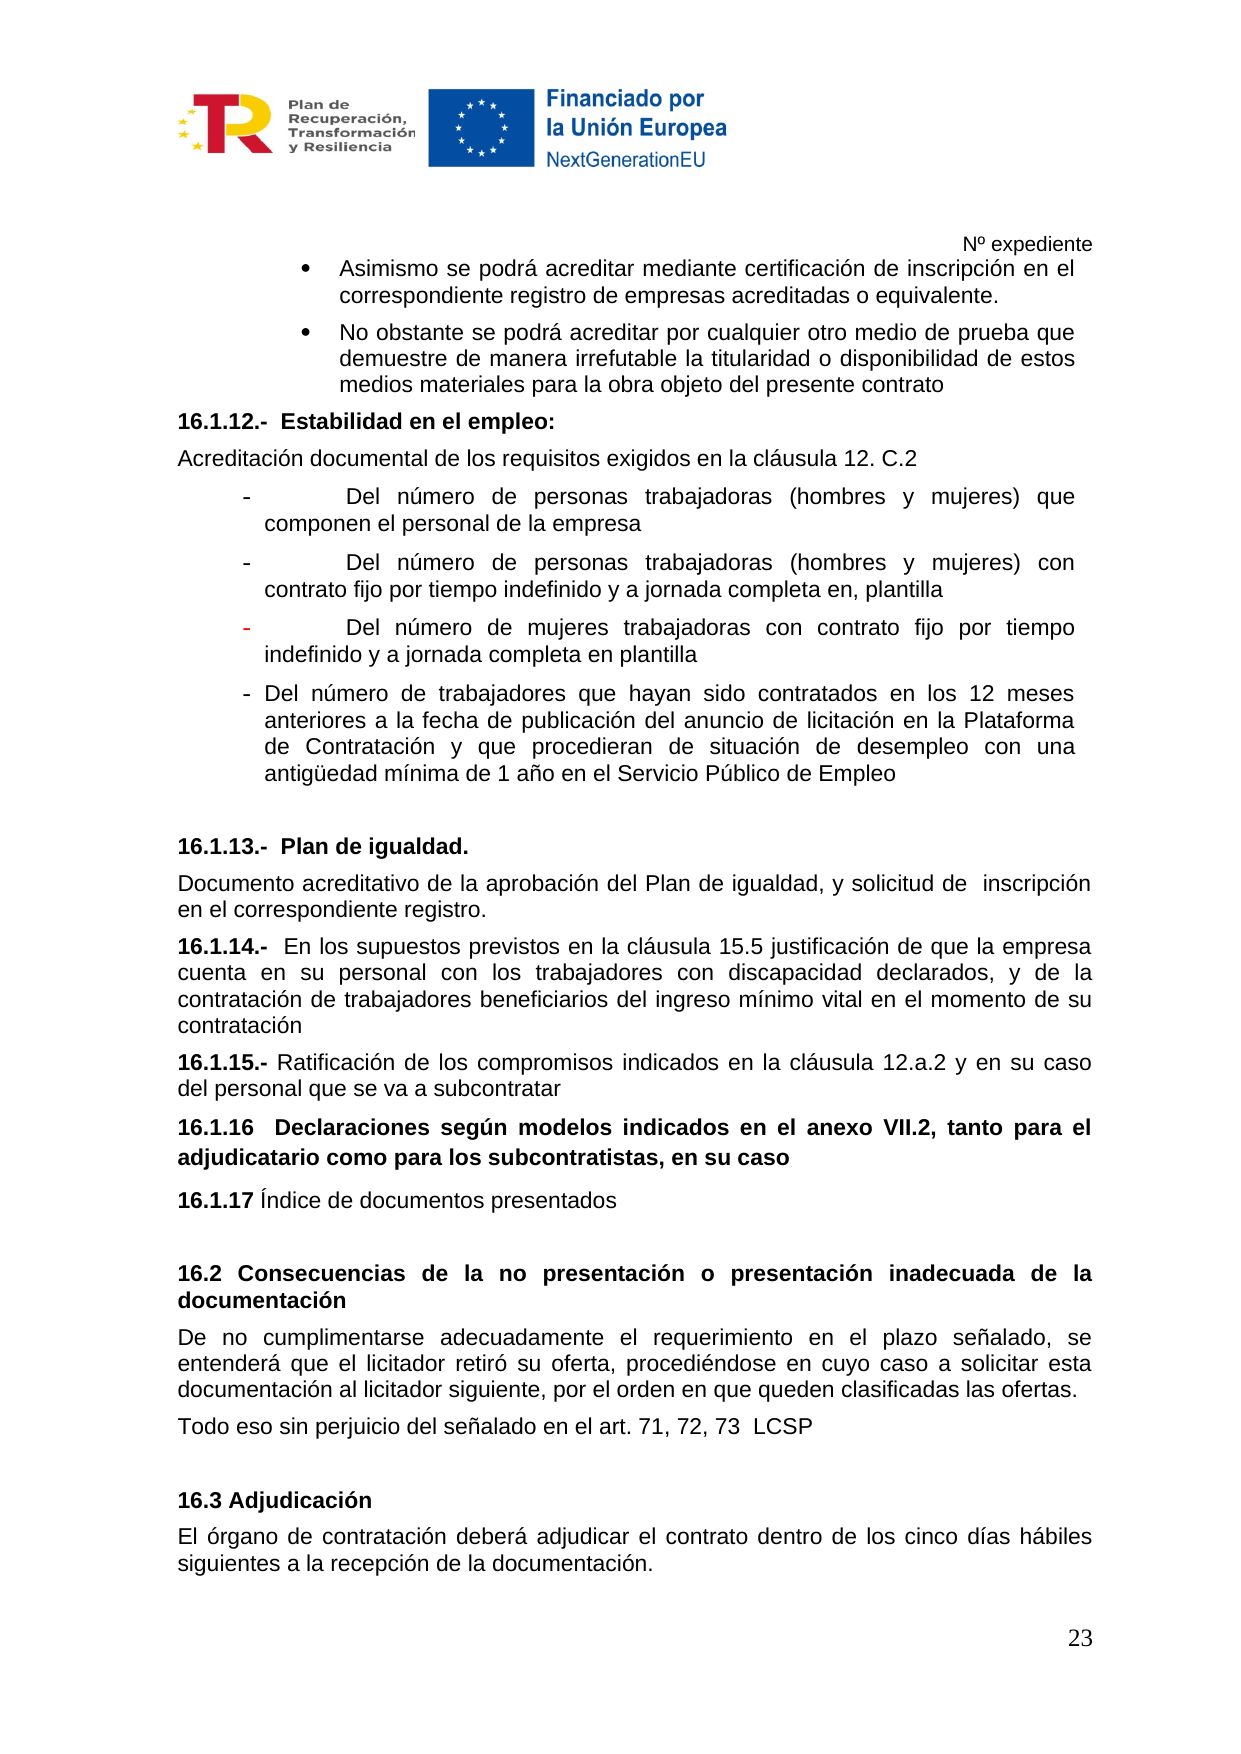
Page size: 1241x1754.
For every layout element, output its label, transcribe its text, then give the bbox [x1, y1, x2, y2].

text 16.1.17 Índice de documentos presentados [177, 1187, 1093, 1213]
text Todo eso sin perjuicio del señalado en el art. 71, 72, 73 LCSP [177, 1413, 1093, 1439]
text 16.1.12.- Estabilidad en el empleo: [177, 408, 1093, 434]
text 16.3 Adjudicación [177, 1487, 1093, 1513]
list No obstante se podrá acreditar por cualquier otro medio de prueba que demuestre de manera irrefutable la titularidad o disponibilidad de estos medios materiales para la obra objeto del presente contrato [302, 318, 1076, 397]
text 16.1.13.- Plan de igualdad. [177, 833, 1093, 859]
picture [177, 73, 733, 174]
text Documento acreditativo de la aprobación del Plan de igualdad, y solicitud de inscripción en el correspondiente registro. [177, 870, 1093, 922]
list Acreditación documental de los requisitos exigidos en la cláusula 12. C.2 [177, 445, 1076, 471]
text 16.1.15.- Ratificación de los compromisos indicados en la cláusula 12.a.2 y en su caso del personal que se va a subcontratar [177, 1049, 1093, 1101]
text 16.2 Consecuencias de la no presentación o presentación inadecuada de la documentación [177, 1260, 1093, 1313]
list Asimismo se podrá acreditar mediante certificación de inscripción en el correspondiente registro de empresas acreditadas o equivalente. [302, 255, 1076, 308]
list Del número de personas trabajadoras (hombres y mujeres) que componen el personal de la empresa [242, 481, 1076, 537]
text De no cumplimentarse adecuadamente el requerimiento en el plazo señalado, se entenderá que el licitador retiró su oferta, procediéndose en cuyo caso a solicitar esta documentación al licitador siguiente, por el orden en que queden clasificadas las ofertas. [177, 1323, 1093, 1403]
list Del número de personas trabajadoras (hombres y mujeres) con contrato fijo por tiempo indefinido y a jornada completa en, plantilla [242, 547, 1076, 602]
list Del número de mujeres trabajadoras con contrato fijo por tiempo indefinido y a jornada completa en plantilla [242, 612, 1076, 668]
text 16.1.16 Declaraciones según modelos indicados en el anexo VII.2, tanto para el adjudicatario como para los subcontratistas, en su caso [177, 1114, 1093, 1171]
text El órgano de contratación deberá adjudicar el contrato dentro de los cinco días hábiles siguientes a la recepción de la documentación. [177, 1523, 1093, 1576]
text 16.1.14.- En los supuestos previstos en la cláusula 15.5 justificación de que la empresa cuenta en su personal con los trabajadores con discapacidad declarados, y de la contratación de trabajadores beneficiarios del ingreso mínimo vital en el momento de su contratación [177, 933, 1093, 1038]
list Del número de trabajadores que hayan sido contratados en los 12 meses anteriores a la fecha de publicación del anuncio de licitación en la Plataforma de Contratación y que procedieran de situación de desempleo con una antigüedad mínima de 1 año en el Servicio Público de Empleo [242, 678, 1076, 786]
